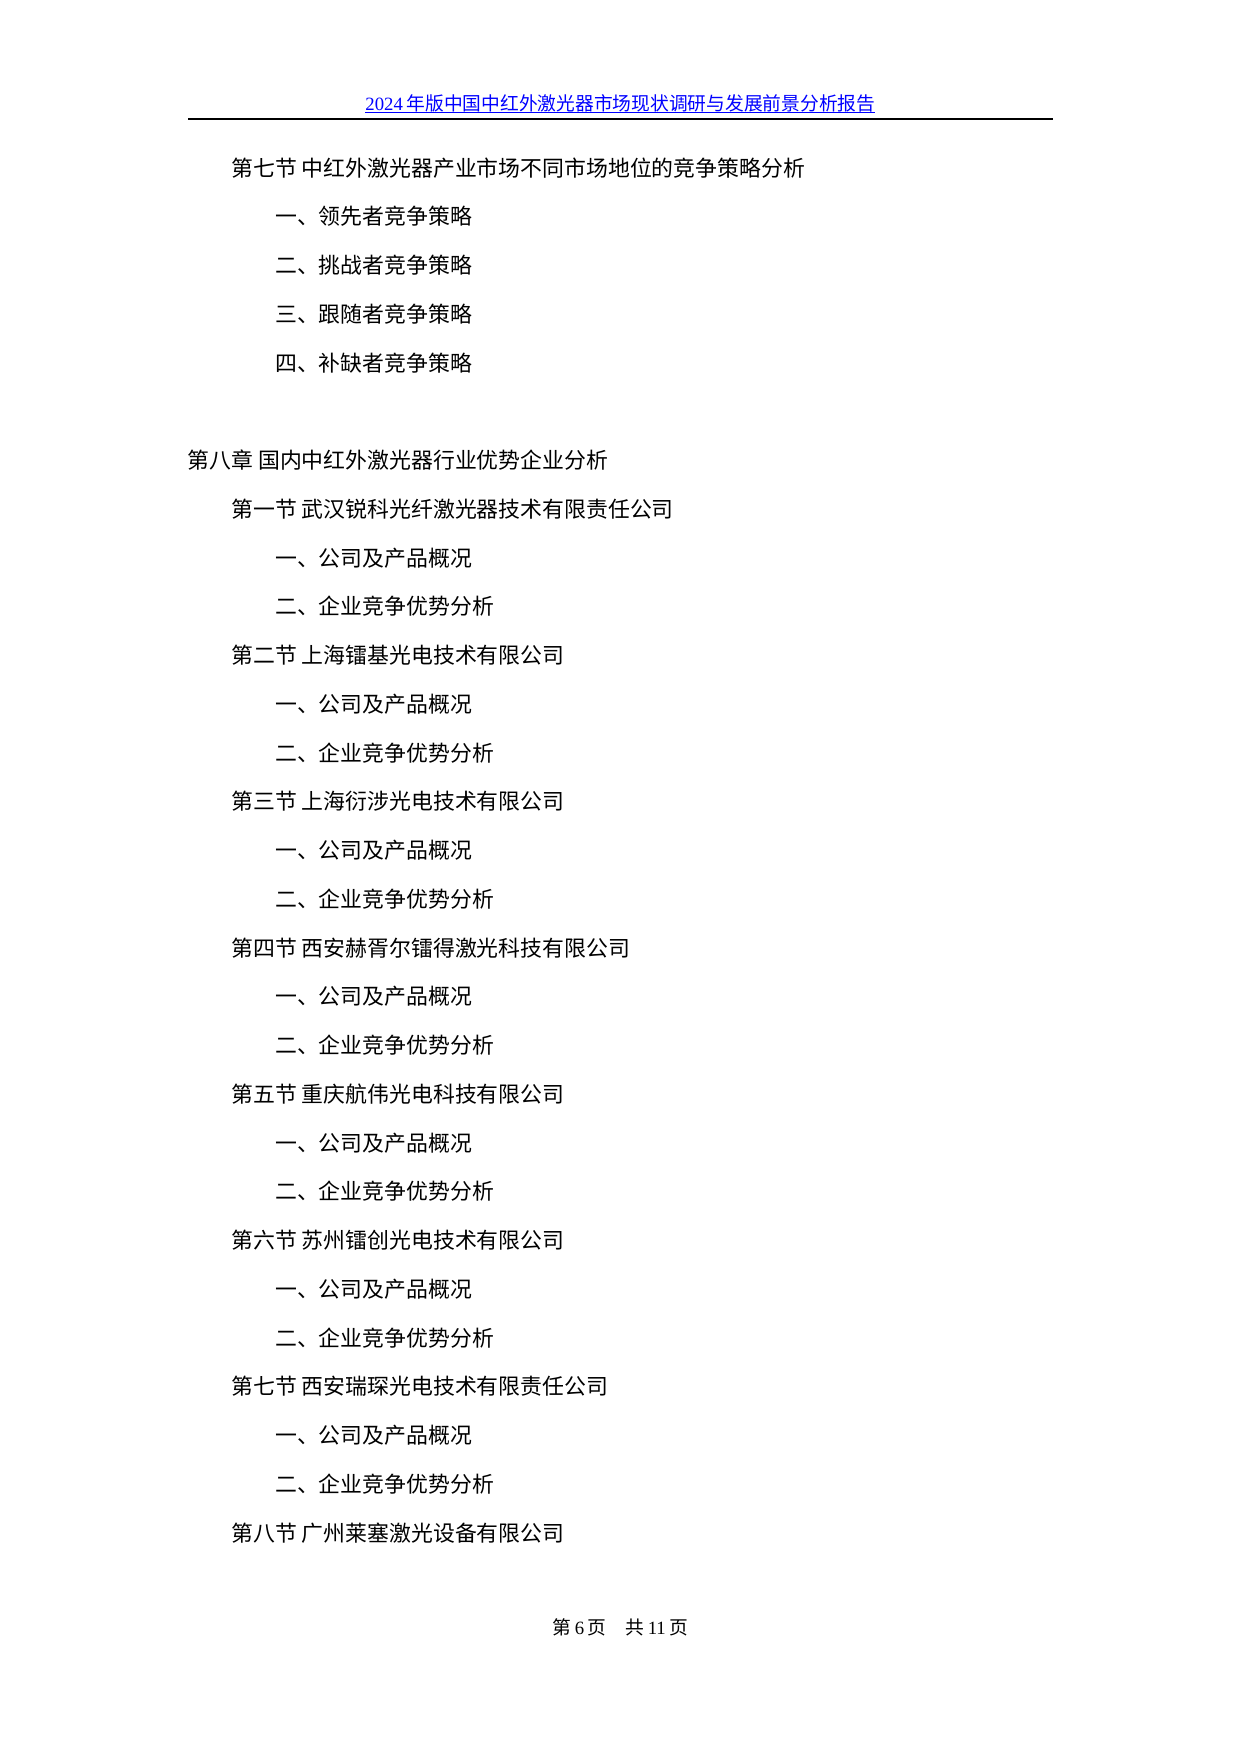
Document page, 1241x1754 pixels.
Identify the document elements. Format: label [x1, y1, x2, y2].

text [187, 150, 1053, 1548]
